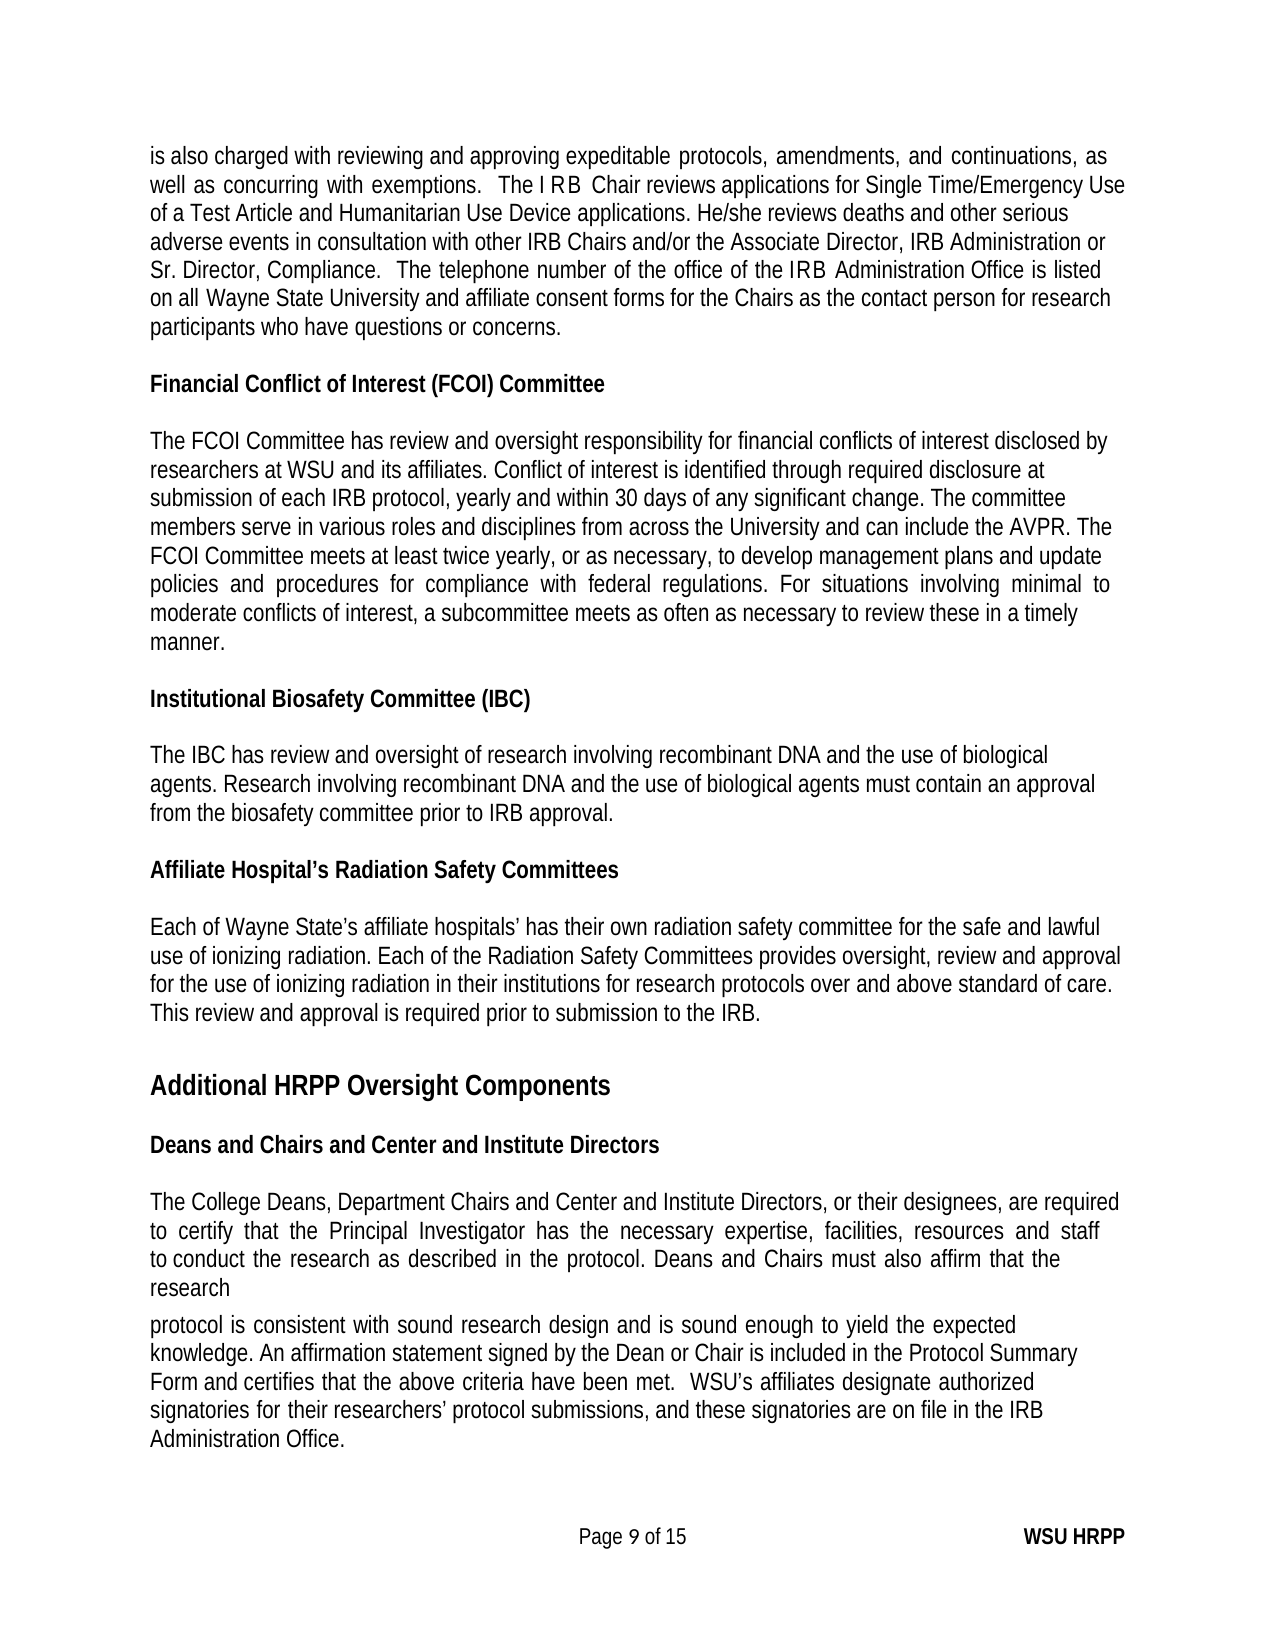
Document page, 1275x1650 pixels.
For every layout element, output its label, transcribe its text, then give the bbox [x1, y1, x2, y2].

subtitle Deans and Chairs and Center and Institute Directors [150, 1130, 1148, 1158]
text The IBC has review and oversight of research involving recombinant DNA and the use of biological agents. Research involving recombinant DNA and the use of biological agents must contain an approval from the biosafety committee prior to IRB approval. [150, 741, 1119, 826]
text protocol is consistent with sound research design and is sound enough to yield the expected knowledge. An affirmation statement signed by the Dean or Chair is included in the Protocol Summary Form and certifies that the above criteria have been met. WSU’s affiliates designate authorized signatories for their researchers’ protocol submissions, and these signatories are on file in the IRB Administration Office. [150, 1311, 1126, 1453]
text The College Deans, Department Chairs and Center and Institute Directors, or their designees, are required to certify that the Principal Investigator has the necessary expertise, facilities, resources and staff to conduct the research as described in the protocol. Deans and Chairs must also affirm that the research [150, 1187, 1127, 1302]
subtitle Financial Conflict of Interest (FCOI) Committee [150, 368, 1148, 397]
text is also charged with reviewing and approving expeditable protocols, amendments, and continuations, as well as concurring with exemptions. The I RB Chair reviews applications for Single Time/Emergency Use of a Test Article and Humanitarian Use Device applications. He/she reviews deaths and other serious adverse events in consultation with other IRB Chairs and/or the Associate Director, IRB Administration or Sr. Director, Compliance. The telephone number of the office of the IRB Administration Office is listed on all Wayne State University and affiliate consent forms for the Chairs as the contact person for research participants who have questions or concerns. [150, 141, 1131, 340]
text Each of Wayne State’s affiliate hospitals’ has their own radiation safety committee for the safe and lawful use of ionizing radiation. Each of the Radiation Safety Committees provides oversight, review and approval for the use of ionizing radiation in their institutions for research protocols over and above standard of care. This review and approval is required prior to submission to the IRB. [150, 912, 1137, 1026]
subtitle Additional HRPP Oversight Components [150, 1068, 1148, 1101]
subtitle Affiliate Hospital’s Radiation Safety Committees [150, 855, 1148, 884]
text The FCOI Committee has review and oversight responsibility for financial conflicts of interest disclosed by researchers at WSU and its affiliates. Conflict of interest is identified through required disclosure at submission of each IRB protocol, yearly and within 30 days of any significant change. The committee members serve in various roles and disciplines from across the University and can include the AVPR. The FCOI Committee meets at least twice yearly, or as necessary, to develop management plans and update policies and procedures for compliance with federal regulations. For situations involving minimal to moderate conflicts of interest, a subcommittee meets as often as necessary to review these in a timely manner. [150, 426, 1127, 655]
subtitle Institutional Biosafety Committee (IBC) [150, 684, 1148, 712]
